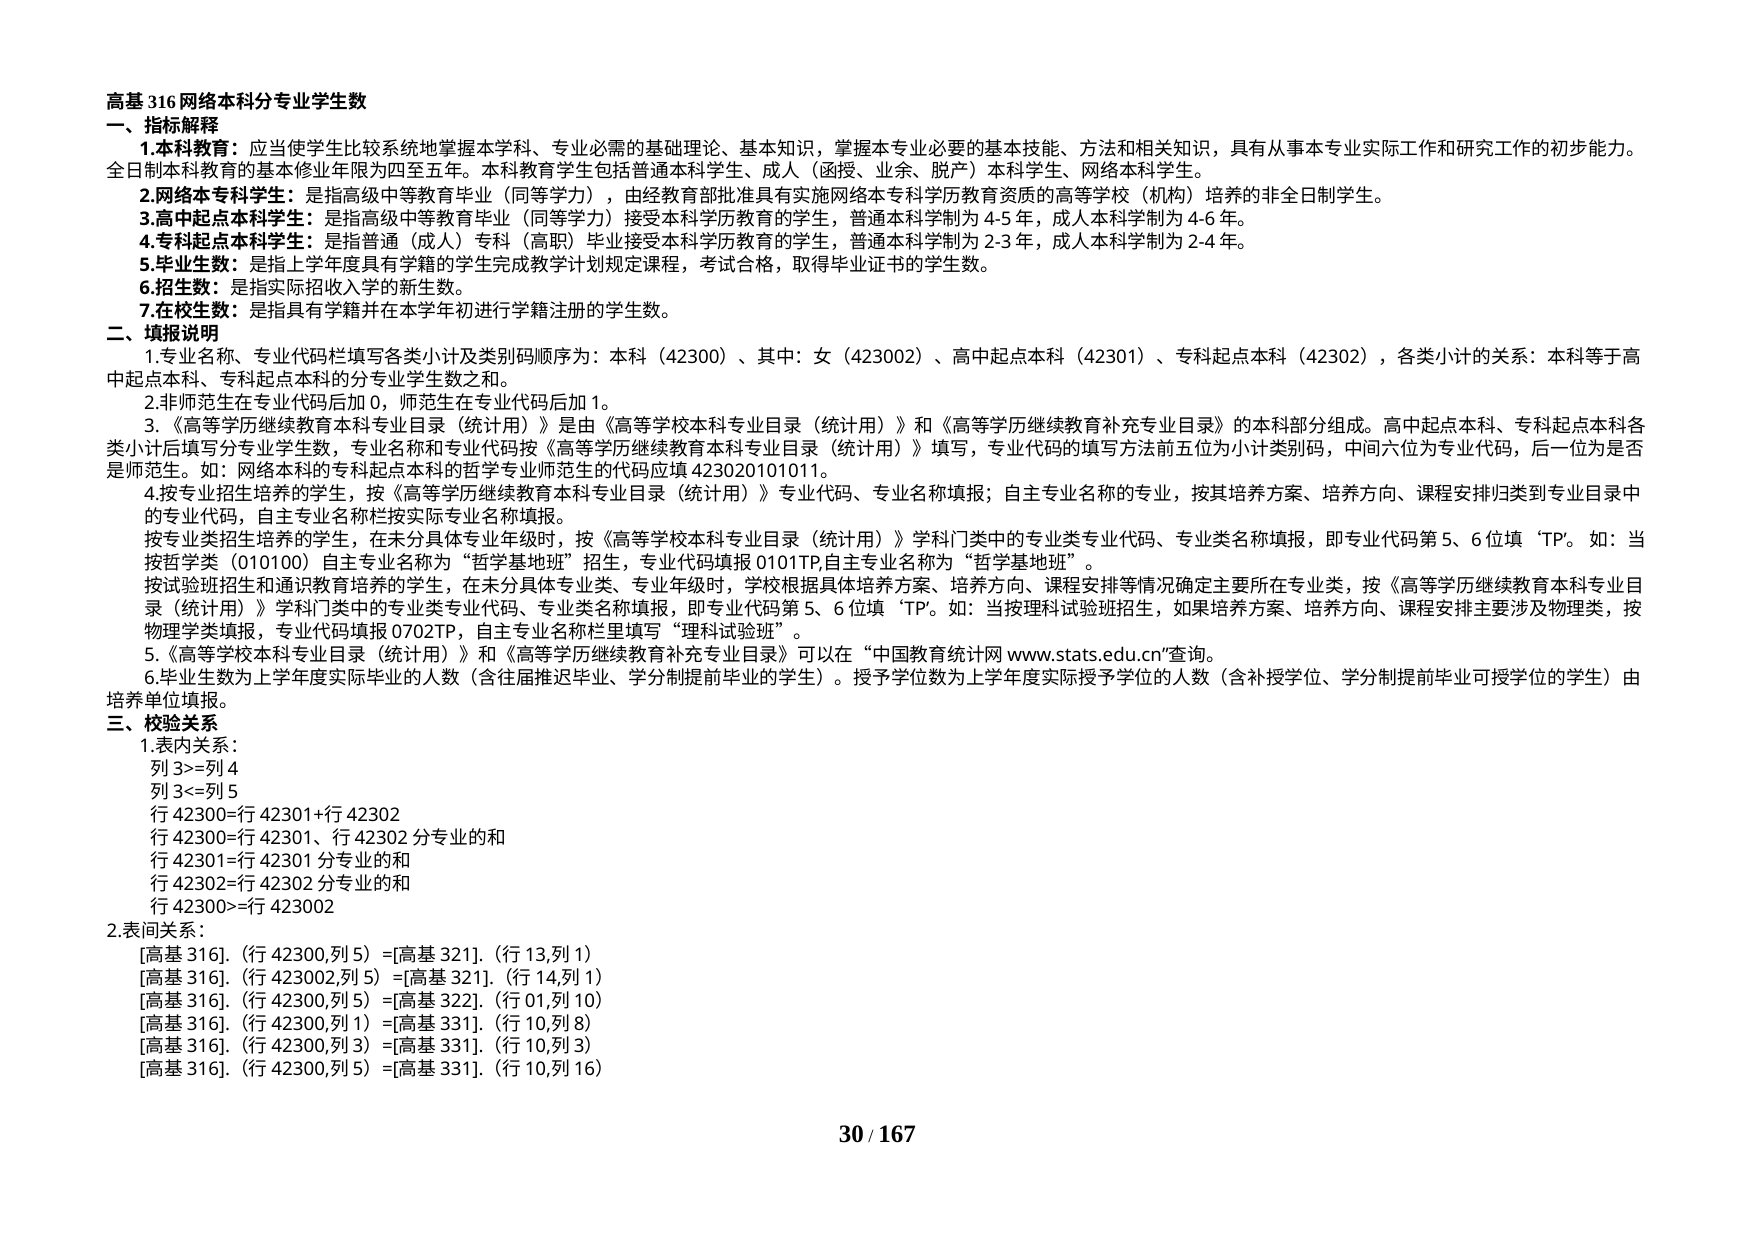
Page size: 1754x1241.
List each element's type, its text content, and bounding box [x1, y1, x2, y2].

text 列3>=列4 [106, 757, 1648, 780]
text 2.表间关系： [106, 918, 1648, 943]
text 行42300=行42301+行42302 [106, 803, 1648, 826]
text 一、指标解释 [106, 114, 1648, 137]
text 6.毕业生数为上学年度实际毕业的人数（含往届推迟毕业、学分制提前毕业的学生）。授予学位数为上学年度实际授予学位的人数（含补授学位、学分制提前毕业可授学位的学生）由培养单位填报。 [106, 666, 1648, 712]
text 4.按专业招生培养的学生，按《高等学历继续教育本科专业目录（统计用）》专业代码、专业名称填报；自主专业名称的专业，按其培养方案、培养方向、课程安排归类到专业目录中的专业代码，自主专业名称栏按实际专业名称填报。 按专业类招生培养的学生，在未分具体专业年级时，按《高等学校本科专业目录（统计用）》学科门类中的专业类专业代码、专业类名称填报，即专业代码第5、6位填‘TP’。 如：当按哲学类（010100）自主专业名称为“哲学基地班”招生，专业代码填报0101TP,自主专业名称为“哲学基地班”。 按试验班招生和通识教育培养的学生，在未分具体专业类、专业年级时，学校根据具体培养方案、培养方向、课程安排等情况确定主要所在专业类，按《高等学历继续教育本科专业目录（统计用）》学科门类中的专业类专业代码、专业类名称填报，即专业代码第5、6位填‘TP’。如：当按理科试验班招生，如果培养方案、培养方向、课程安排主要涉及物理类，按物理学类填报，专业代码填报0702TP，自主专业名称栏里填写“理科试验班”。 [144, 482, 1648, 643]
text 7.在校生数：是指具有学籍并在本学年初进行学籍注册的学生数。 [106, 299, 1648, 322]
text 5.毕业生数：是指上学年度具有学籍的学生完成教学计划规定课程，考试合格，取得毕业证书的学生数。 [106, 253, 1648, 276]
text 二、填报说明 [106, 322, 1648, 345]
text 行42301=行42301分专业的和 [106, 849, 1648, 872]
text 3.高中起点本科学生：是指高级中等教育毕业（同等学力）接受本科学历教育的学生，普通本科学制为4-5年，成人本科学制为4-6年。 [106, 207, 1648, 230]
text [106, 1057, 1648, 1080]
text 列3<=列5 [106, 780, 1648, 803]
text 4.专科起点本科学生：是指普通（成人）专科（高职）毕业接受本科学历教育的学生，普通本科学制为2-3年，成人本科学制为2-4年。 [106, 230, 1648, 253]
text 1.表内关系： [106, 734, 1648, 757]
text 3. 《高等学历继续教育本科专业目录（统计用）》是由《高等学校本科专业目录（统计用）》和《高等学历继续教育补充专业目录》的本科部分组成。高中起点本科、专科起点本科各类小计后填写分专业学生数，专业名称和专业代码按《高等学历继续教育本科专业目录（统计用）》填写，专业代码的填写方法前五位为小计类别码，中间六位为专业代码，后一位为是否是师范生。如：网络本科的专科起点本科的哲学专业师范生的代码应填423020101011。 [106, 414, 1648, 482]
text 5.《高等学校本科专业目录（统计用）》和《高等学历继续教育补充专业目录》可以在“中国教育统计网www.stats.edu.cn”查询。 [106, 643, 1648, 666]
text 1.本科教育：应当使学生比较系统地掌握本学科、专业必需的基础理论、基本知识，掌握本专业必要的基本技能、方法和相关知识，具有从事本专业实际工作和研究工作的初步能力。全日制本科教育的基本修业年限为四至五年。本科教育学生包括普通本科学生、成人（函授、业余、脱产）本科学生、网络本科学生。 [106, 137, 1648, 182]
text 行42302=行42302分专业的和 [106, 872, 1648, 895]
subtitle 高基316网络本科分专业学生数 [106, 87, 1648, 114]
text 行42300>=行423002 [106, 895, 1648, 918]
text [高基316].（行423002,列5）=[高基321].（行14,列1） [106, 966, 1648, 989]
text [高基316].（行42300,列5）=[高基321].（行13,列1） [106, 943, 1648, 966]
text 2.非师范生在专业代码后加0，师范生在专业代码后加1。 [106, 391, 1648, 414]
text 2.网络本专科学生：是指高级中等教育毕业（同等学力），由经教育部批准具有实施网络本专科学历教育资质的高等学校（机构）培养的非全日制学生。 [106, 182, 1648, 207]
text 6.招生数：是指实际招收入学的新生数。 [106, 276, 1648, 299]
text [高基316].（行42300,列1）=[高基331].（行10,列8） [106, 1012, 1648, 1034]
text 行42300=行42301、行42302分专业的和 [106, 826, 1648, 849]
text 1.专业名称、专业代码栏填写各类小计及类别码顺序为：本科（42300）、其中：女（423002）、高中起点本科（42301）、专科起点本科（42302），各类小计的关系：本科等于高中起点本科、专科起点本科的分专业学生数之和。 [106, 345, 1648, 391]
text [高基316].（行42300,列5）=[高基322].（行01,列10） [106, 989, 1648, 1012]
text [高基316].（行42300,列3）=[高基331].（行10,列3） [106, 1034, 1648, 1057]
text 三、校验关系 [106, 712, 1648, 734]
